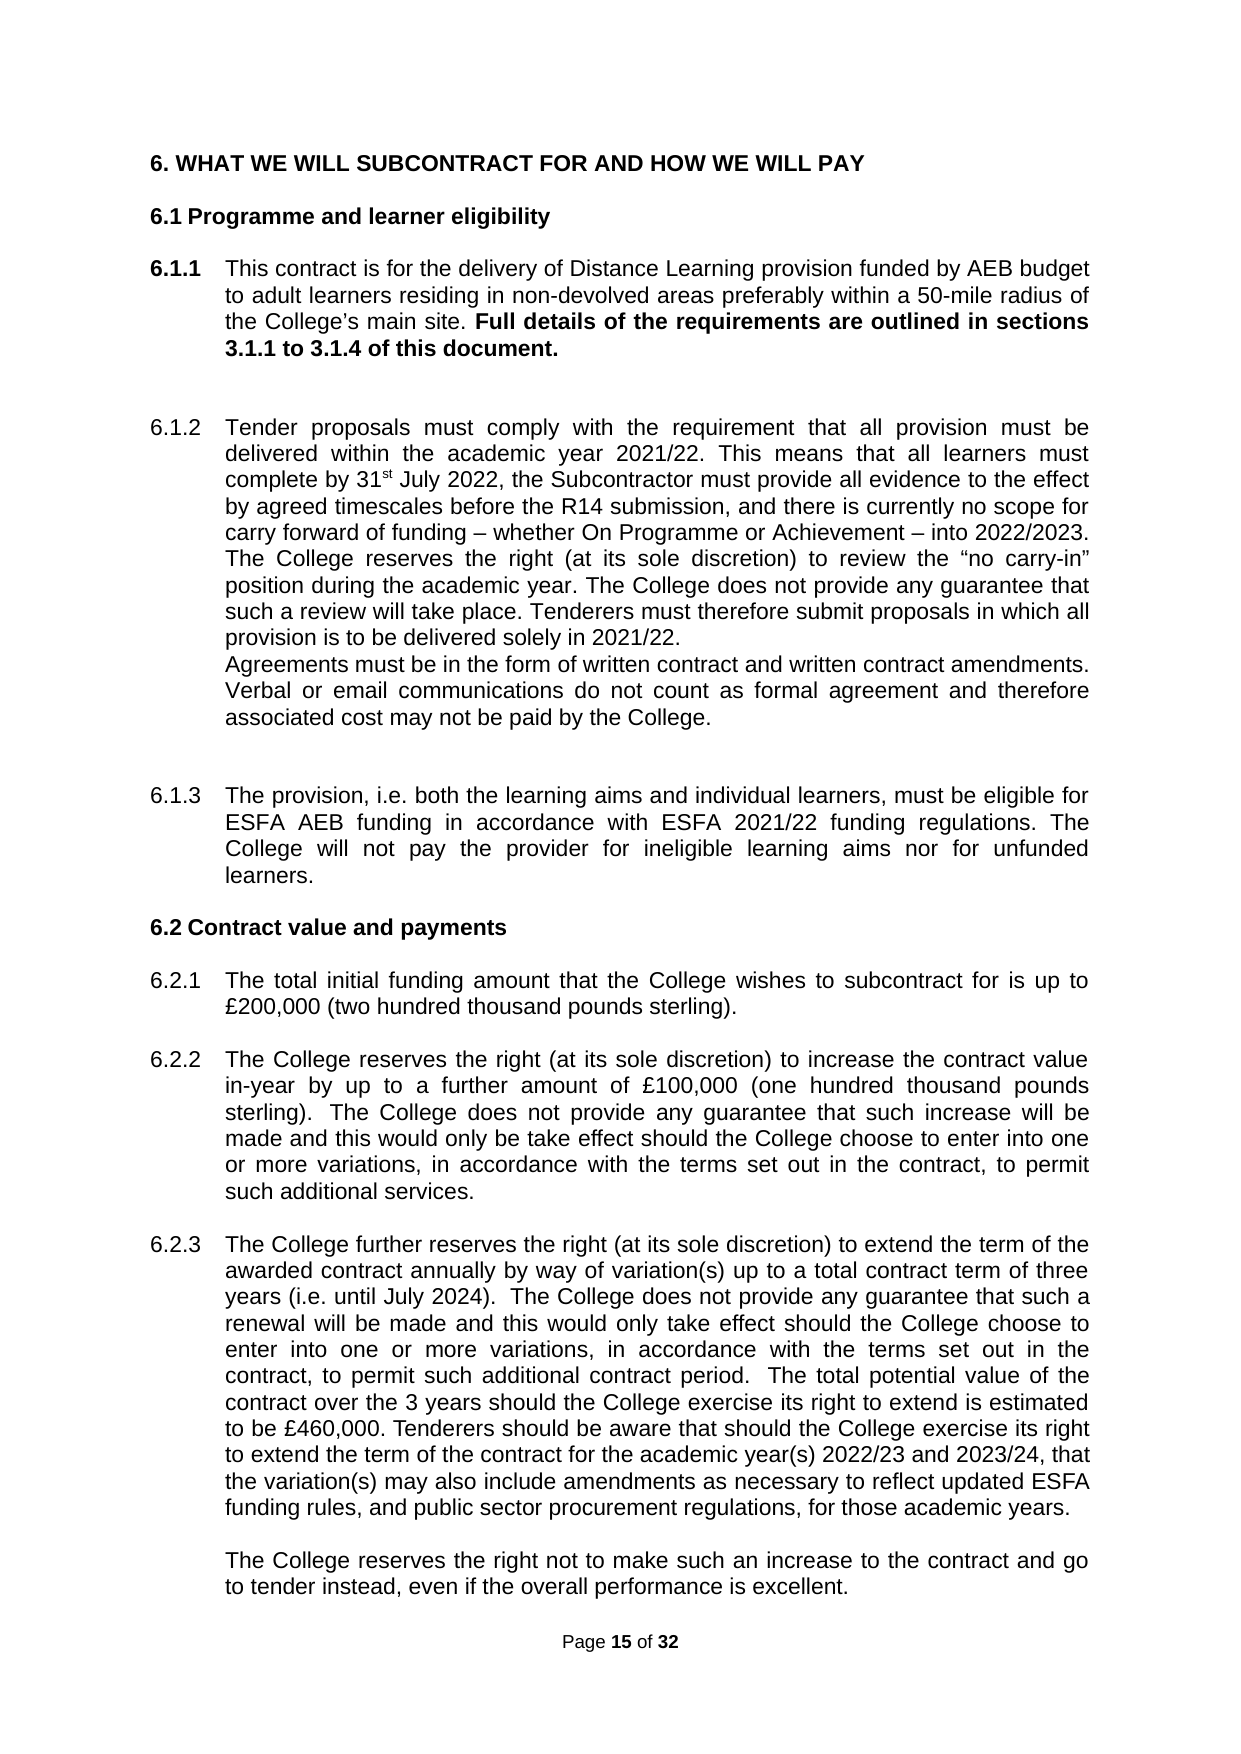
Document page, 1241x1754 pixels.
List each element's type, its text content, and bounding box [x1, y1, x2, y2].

list The provision, i.e. both the learning aims and individual learners, must be eligible for ESFA AEB funding in accordance with ESFA 2021/22 funding regulations. The College will not pay the provider for ineligible learning aims nor for unfunded learners. [150, 782, 1090, 888]
list Tender proposals must comply with the requirement that all provision must be delivered within the academic year 2021/22. This means that all learners must complete by 31st July 2022, the Subcontractor must provide all evidence to the effect by agreed timescales before the R14 submission, and there is currently no scope for carry forward of funding – whether On Programme or Achievement – into 2022/2023. The College reserves the right (at its sole discretion) to review the “no carry-in” position during the academic year. The College does not provide any guarantee that such a review will take place. Tenderers must therefore submit proposals in which all provision is to be delivered solely in 2021/22. [150, 413, 1090, 651]
list Contract value and payments [150, 914, 1090, 941]
list The College reserves the right (at its sole discretion) to increase the contract value in-year by up to a further amount of £100,000 (one hundred thousand pounds sterling). The College does not provide any guarantee that such increase will be made and this would only be take effect should the College choose to enter into one or more variations, in accordance with the terms set out in the contract, to permit such additional services. [150, 1046, 1090, 1204]
text The College reserves the right not to make such an increase to the contract and go to tender instead, even if the overall performance is excellent. [225, 1547, 1090, 1599]
text Agreements must be in the form of written contract and written contract amendments. Verbal or email communications do not count as formal agreement and therefore associated cost may not be paid by the College. [225, 651, 1090, 730]
list Programme and learner eligibility [150, 203, 1090, 229]
list The College further reserves the right (at its sole discretion) to extend the term of the awarded contract annually by way of variation(s) up to a total contract term of three years (i.e. until July 2024). The College does not provide any guarantee that such a renewal will be made and this would only take effect should the College choose to enter into one or more variations, in accordance with the terms set out in the contract, to permit such additional contract period. The total potential value of the contract over the 3 years should the College exercise its right to extend is estimated to be £460,000. Tenderers should be aware that should the College exercise its right to extend the term of the contract for the academic year(s) 2022/23 and 2023/24, that the variation(s) may also include amendments as necessary to reflect updated ESFA funding rules, and public sector procurement regulations, for those academic years. [150, 1231, 1090, 1520]
list The total initial funding amount that the College wishes to subcontract for is up to £200,000 (two hundred thousand pounds sterling). [150, 967, 1090, 1020]
list This contract is for the delivery of Distance Learning provision funded by AEB budget to adult learners residing in non-devolved areas preferably within a 50-mile radius of the College’s main site. Full details of the requirements are outlined in sections 3.1.1 to 3.1.4 of this document. [150, 255, 1090, 361]
text 6. WHAT WE WILL SUBCONTRACT FOR AND HOW WE WILL PAY [150, 150, 1090, 176]
